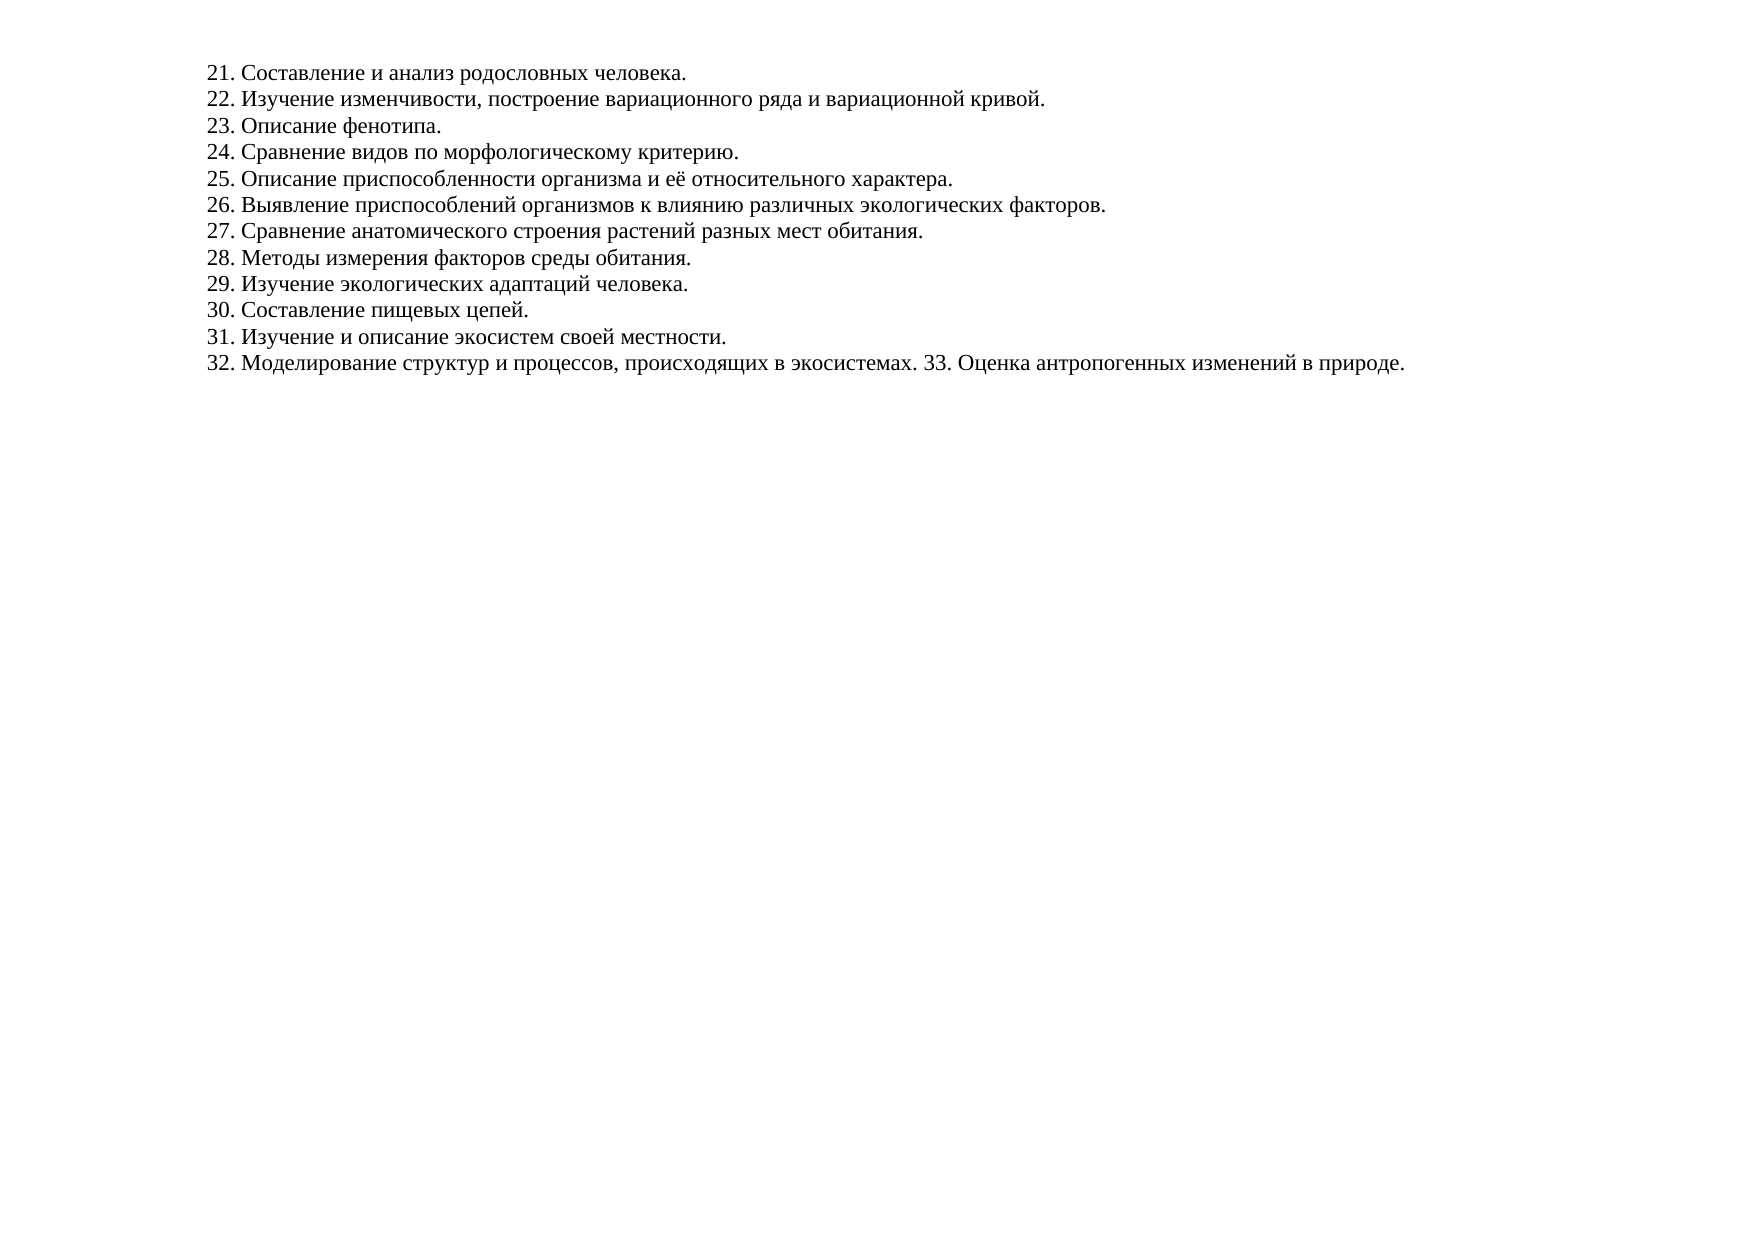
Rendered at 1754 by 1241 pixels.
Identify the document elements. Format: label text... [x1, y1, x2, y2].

text 23. Описание фенотипа. [133, 112, 1654, 138]
text 30. Составление пищевых цепей. [133, 296, 1654, 323]
text 32. Моделирование структур и процессов, происходящих в экосистемах. 33. Оценка антропогенных изменений в природе. [133, 349, 1654, 375]
text 27. Сравнение анатомического строения растений разных мест обитания. [133, 217, 1654, 244]
text 21. Составление и анализ родословных человека. [133, 59, 1654, 86]
text 24. Сравнение видов по морфологическому критерию. [133, 138, 1654, 164]
text 28. Методы измерения факторов среды обитания. [133, 244, 1654, 270]
text 26. Выявление приспособлений организмов к влиянию различных экологических факторов. [133, 191, 1654, 217]
text 29. Изучение экологических адаптаций человека. [133, 270, 1654, 296]
text 22. Изучение изменчивости, построение вариационного ряда и вариационной кривой. [133, 86, 1654, 112]
text 31. Изучение и описание экосистем своей местности. [133, 323, 1654, 349]
text 25. Описание приспособленности организма и её относительного характера. [133, 164, 1654, 191]
